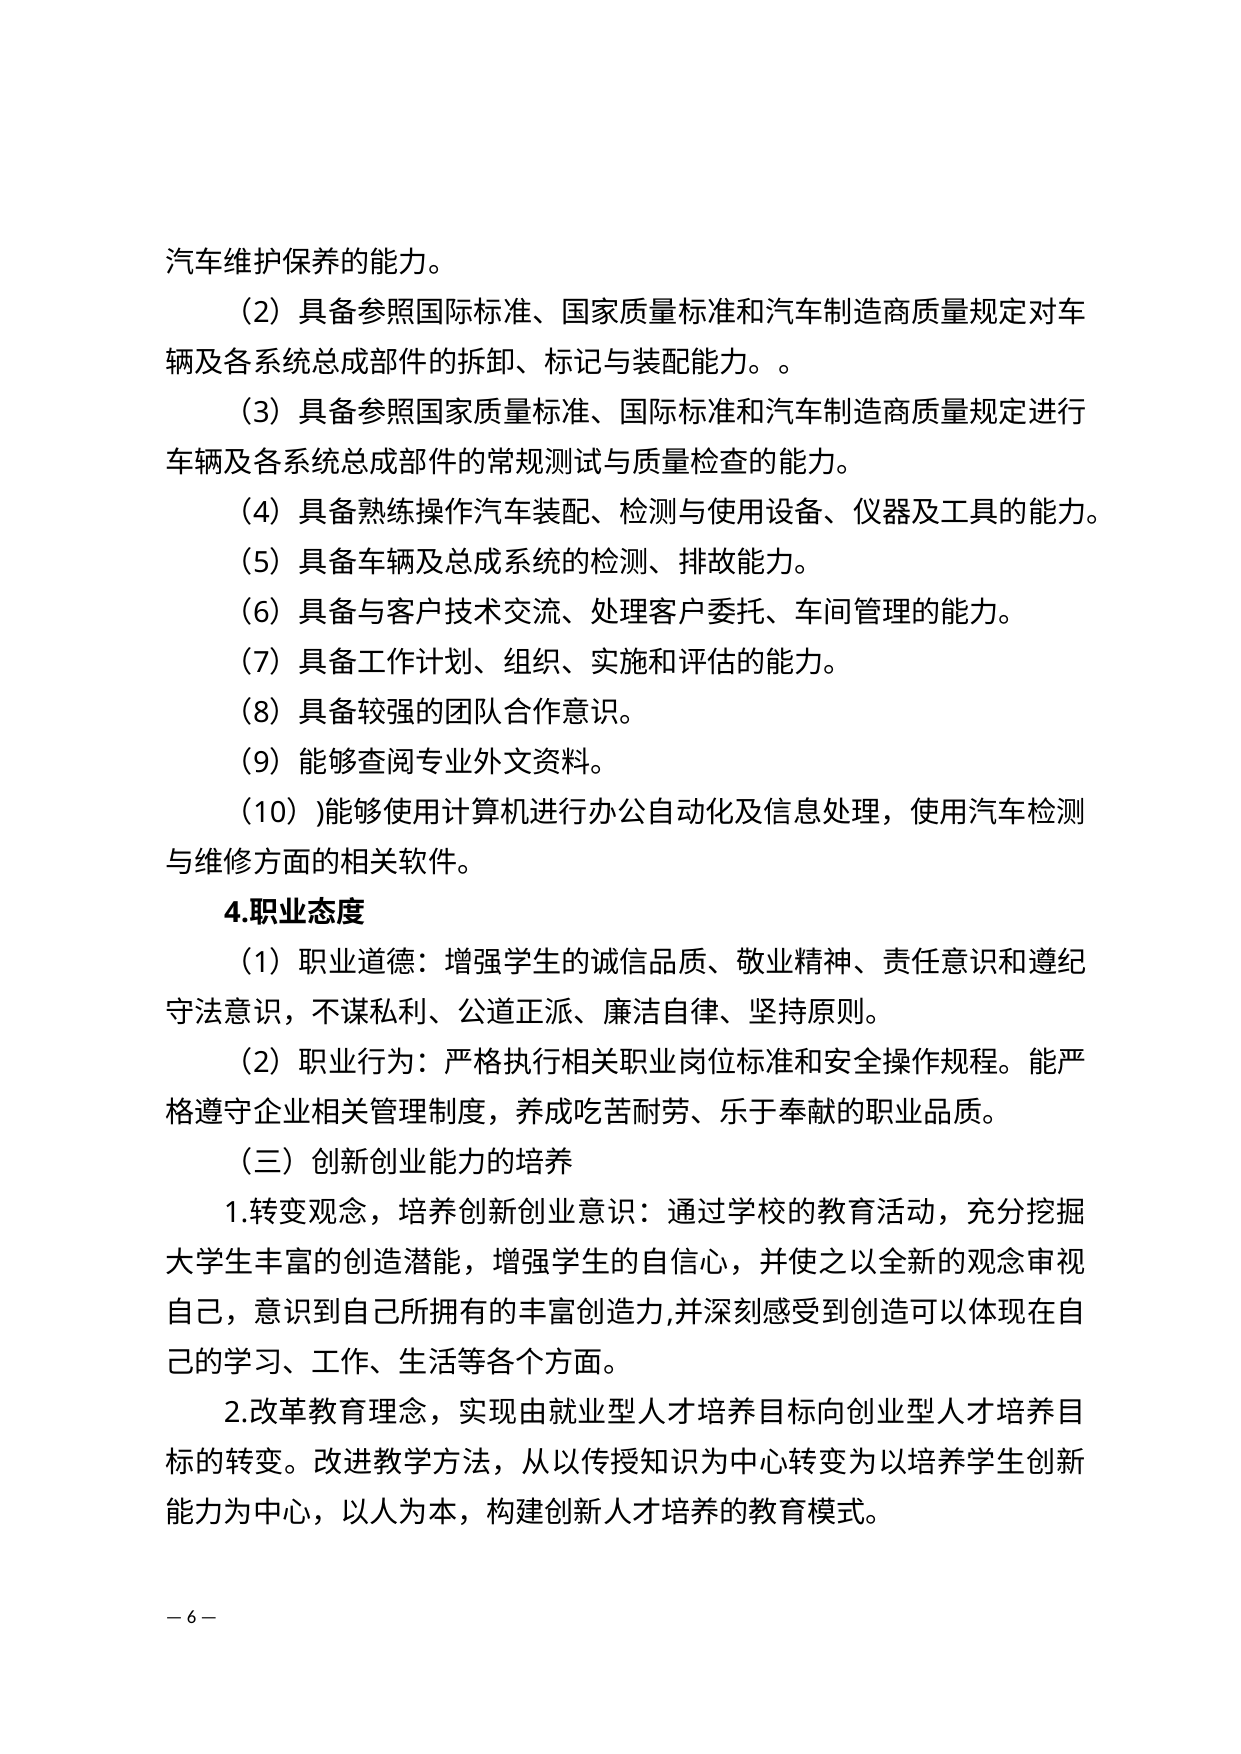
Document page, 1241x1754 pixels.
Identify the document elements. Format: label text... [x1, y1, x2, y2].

text （三）创新创业能力的培养 [165, 1133, 1087, 1183]
text （4）具备熟练操作汽车装配、检测与使用设备、仪器及工具的能力。 [165, 483, 1087, 533]
text （7）具备工作计划、组织、实施和评估的能力。 [165, 633, 1087, 683]
text （10）)能够使用计算机进行办公自动化及信息处理，使用汽车检测与维修方面的相关软件。 [165, 783, 1087, 883]
text （3）具备参照国家质量标准、国际标准和汽车制造商质量规定进行车辆及各系统总成部件的常规测试与质量检查的能力。 [165, 383, 1087, 483]
text （9）能够查阅专业外文资料。 [165, 733, 1087, 783]
text （8）具备较强的团队合作意识。 [165, 683, 1087, 733]
text 1.转变观念，培养创新创业意识：通过学校的教育活动，充分挖掘大学生丰富的创造潜能，增强学生的自信心，并使之以全新的观念审视自己，意识到自己所拥有的丰富创造力,并深刻感受到创造可以体现在自己的学习、工作、生活等各个方面。 [165, 1183, 1087, 1383]
text （2）具备参照国际标准、国家质量标准和汽车制造商质量规定对车辆及各系统总成部件的拆卸、标记与装配能力。。 [165, 283, 1087, 383]
text （1）职业道德：增强学生的诚信品质、敬业精神、责任意识和遵纪守法意识，不谋私利、公道正派、廉洁自律、坚持原则。 [165, 933, 1087, 1033]
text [165, 233, 1087, 283]
text （6）具备与客户技术交流、处理客户委托、车间管理的能力。 [165, 583, 1087, 633]
text 4.职业态度 [165, 883, 1087, 933]
text （2）职业行为：严格执行相关职业岗位标准和安全操作规程。能严格遵守企业相关管理制度，养成吃苦耐劳、乐于奉献的职业品质。 [165, 1033, 1087, 1133]
text （5）具备车辆及总成系统的检测、排故能力。 [165, 533, 1087, 583]
text 2.改革教育理念，实现由就业型人才培养目标向创业型人才培养目标的转变。改进教学方法，从以传授知识为中心转变为以培养学生创新能力为中心，以人为本，构建创新人才培养的教育模式。 [165, 1383, 1087, 1533]
